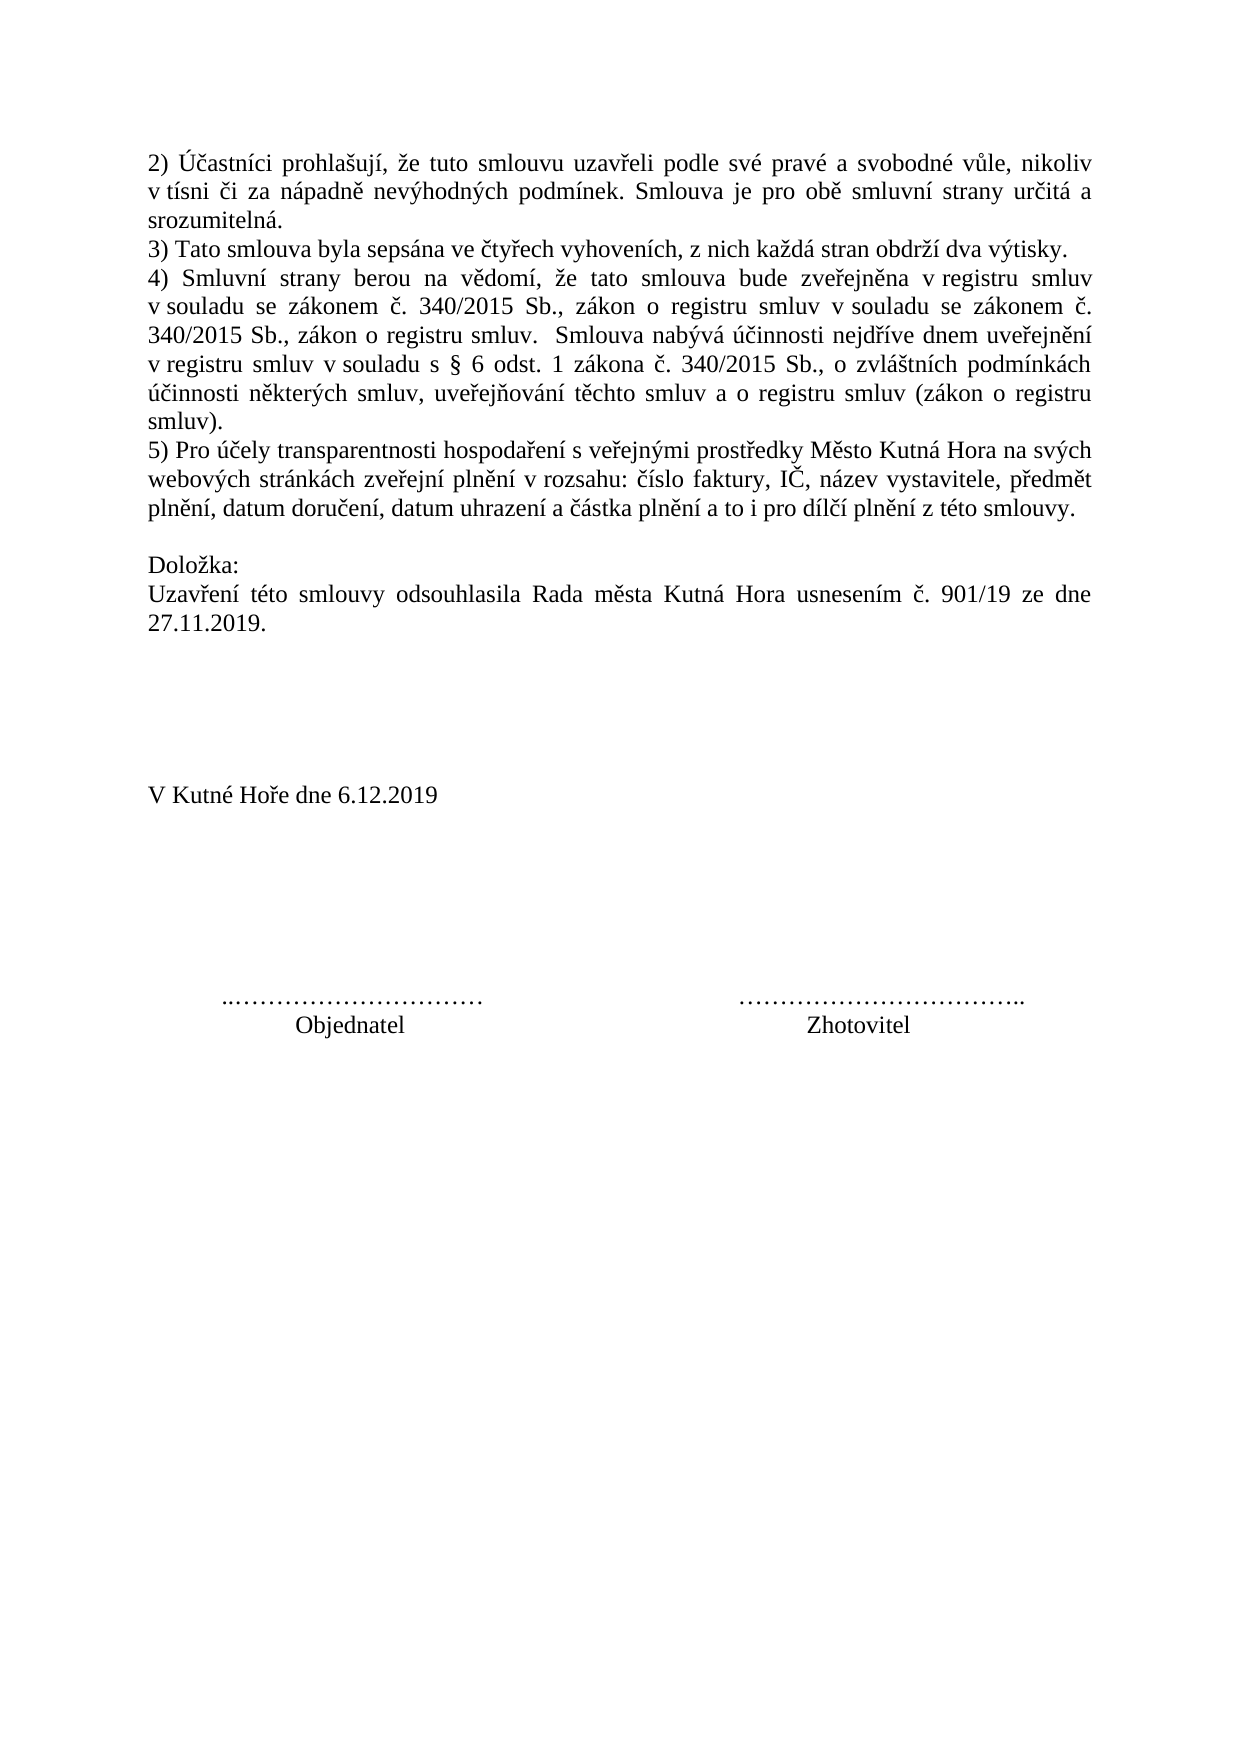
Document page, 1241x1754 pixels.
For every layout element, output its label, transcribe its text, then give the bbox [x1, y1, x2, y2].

text Doložka: [148, 550, 1093, 579]
text V Kutné Hoře dne 6.12.2019 [148, 780, 1093, 809]
text Uzavření této smlouvy odsouhlasila Rada města Kutná Hora usnesením č. 901/19 ze dne 27.11.2019. [148, 579, 1093, 636]
text 3) Tato smlouva byla sepsána ve čtyřech vyhoveních, z nich každá stran obdrží dva výtisky. [148, 234, 1093, 263]
text 4) Smluvní strany berou na vědomí, že tato smlouva bude zveřejněna v registru smluv v souladu se zákonem č. 340/2015 Sb., zákon o registru smluv v souladu se zákonem č. 340/2015 Sb., zákon o registru smluv. Smlouva nabývá účinnosti nejdříve dnem uveřejnění v registru smluv v souladu s § 6 odst. 1 zákona č. 340/2015 Sb., o zvláštních podmínkách účinnosti některých smluv, uveřejňování těchto smluv a o registru smluv (zákon o registru smluv). [148, 263, 1093, 435]
text ..………………………… …………………………….. [148, 981, 1093, 1010]
text Objednatel Zhotovitel [148, 1010, 1093, 1039]
text 2) Účastníci prohlašují, že tuto smlouvu uzavřeli podle své pravé a svobodné vůle, nikoliv v tísni či za nápadně nevýhodných podmínek. Smlouva je pro obě smluvní strany určitá a srozumitelná. [148, 148, 1093, 234]
text 5) Pro účely transparentnosti hospodaření s veřejnými prostředky Město Kutná Hora na svých webových stránkách zveřejní plnění v rozsahu: číslo faktury, IČ, název vystavitele, předmět plnění, datum doručení, datum uhrazení a částka plnění a to i pro dílčí plnění z této smlouvy. [148, 435, 1093, 521]
